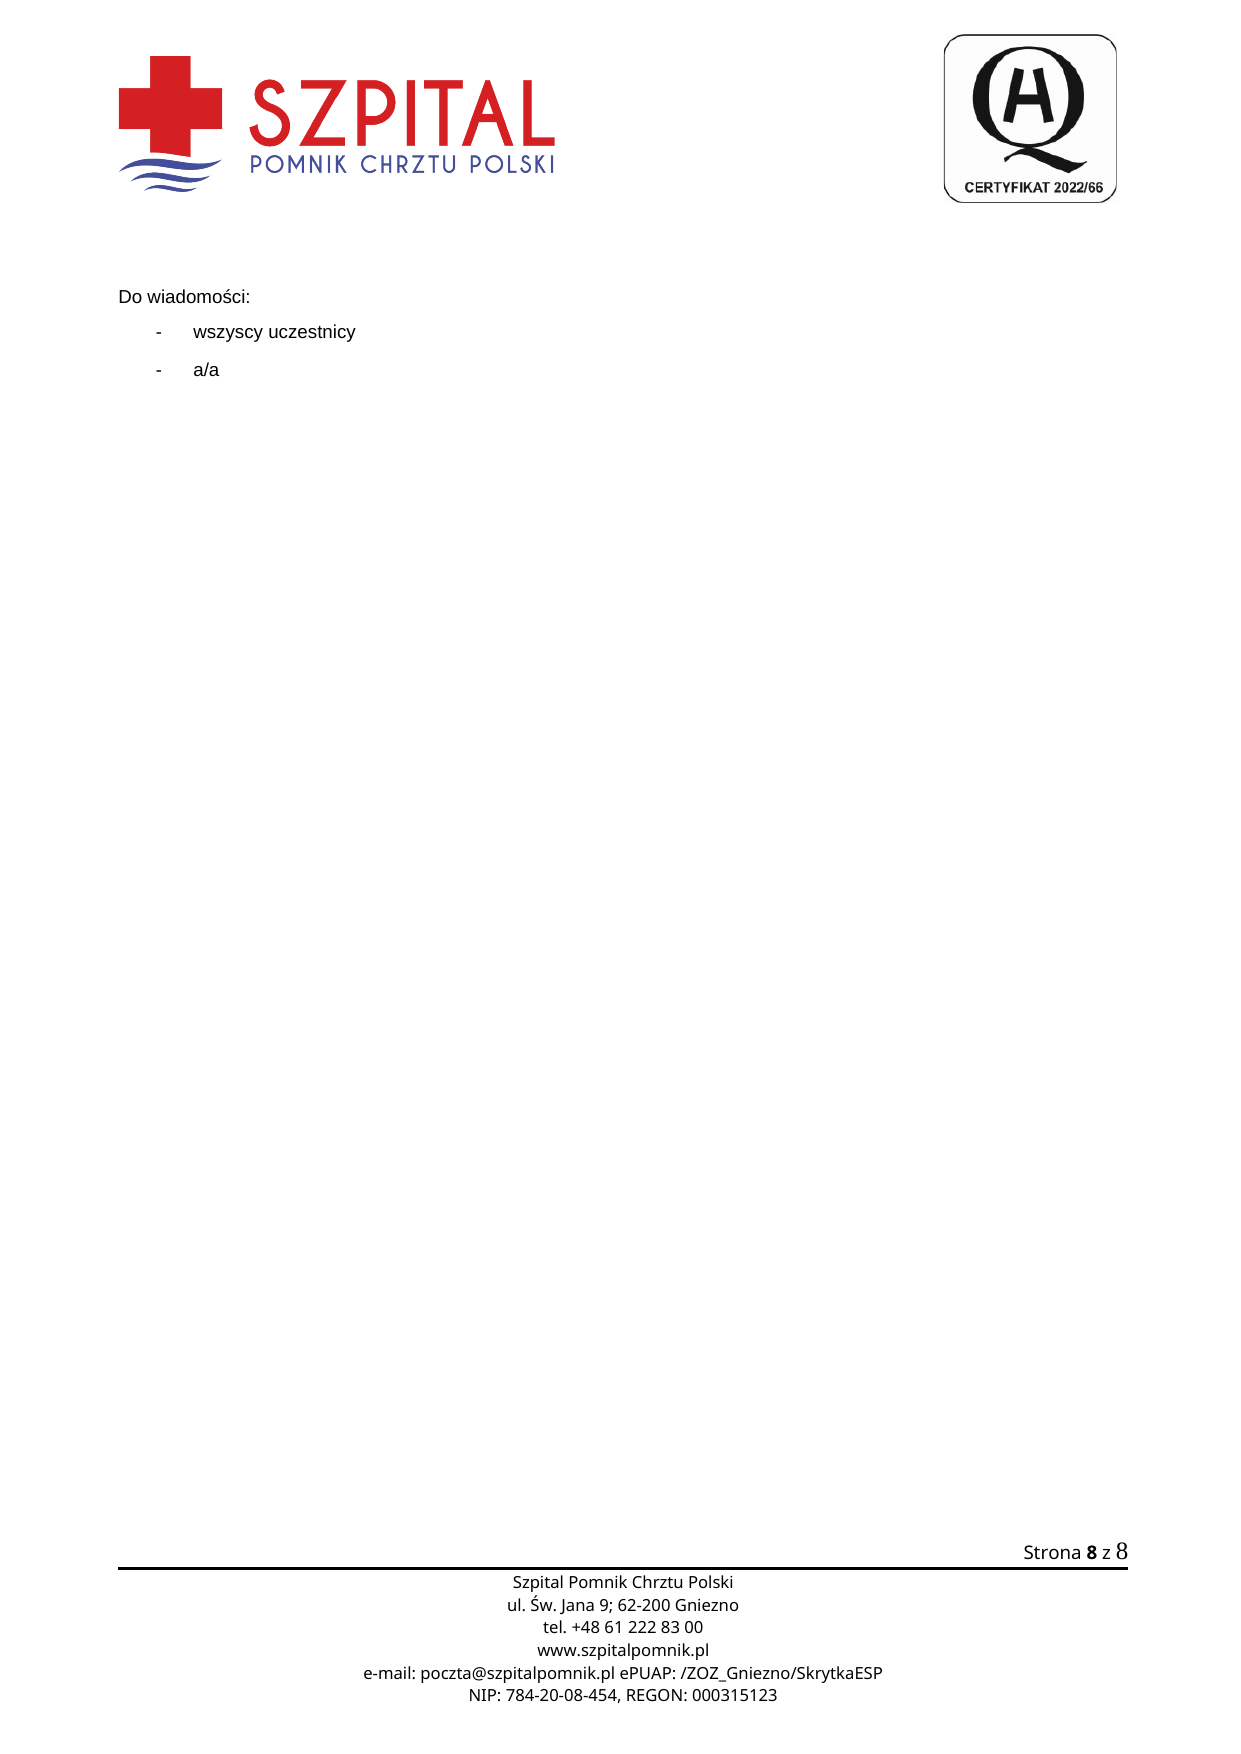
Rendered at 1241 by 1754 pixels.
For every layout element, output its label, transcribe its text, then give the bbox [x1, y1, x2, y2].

text Do wiadomości: [118, 286, 1128, 308]
picture [118, 56, 555, 192]
picture [943, 34, 1117, 203]
list a/a [156, 357, 1128, 382]
list wszyscy uczestnicy [156, 318, 1128, 344]
